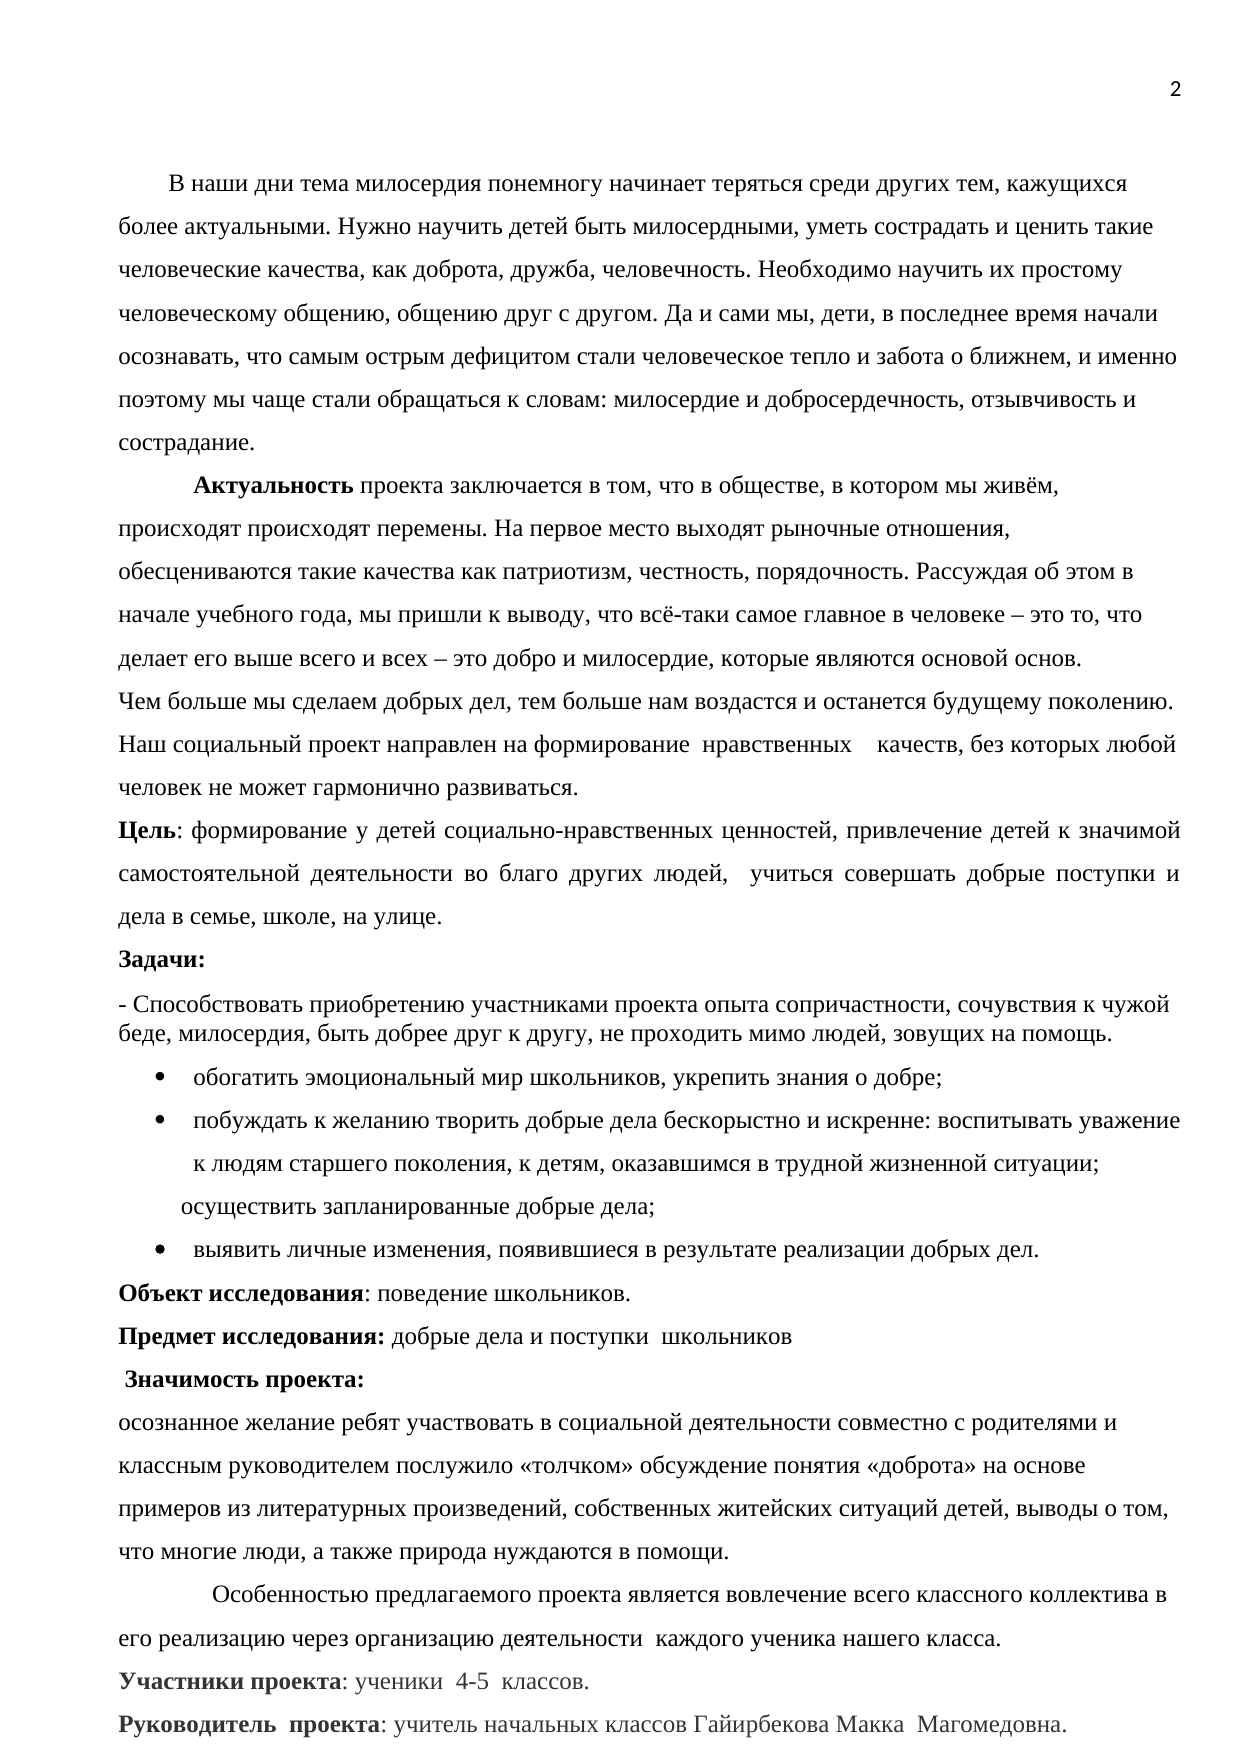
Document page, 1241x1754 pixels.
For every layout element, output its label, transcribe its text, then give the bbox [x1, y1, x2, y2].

text Задачи: [118, 944, 1181, 973]
text - Способствовать приобретению участниками проекта опыта сопричастности, сочувствия к чужой беде, милосердия, быть добрее друг к другу, не проходить мимо людей, зовущих на помощь. [118, 989, 1181, 1046]
text Руководитель проекта: учитель начальных классов Гайирбекова Макка Магомедовна. [118, 1709, 1181, 1738]
text Объект исследования: поведение школьников. [118, 1278, 1181, 1306]
text осуществить запланированные добрые дела; [118, 1191, 1181, 1220]
text Предмет исследования: добрые дела и поступки школьников [118, 1321, 1181, 1349]
text осознанное желание ребят участвовать в социальной деятельности совместно с родителями и классным руководителем послужило «толчком» обсуждение понятия «доброта» на основе примеров из литературных произведений, собственных житейских ситуаций детей, выводы о том, что многие люди, а также природа нуждаются в помощи. [118, 1407, 1181, 1565]
text Цель: формирование у детей социально-нравственных ценностей, привлечение детей к значимой самостоятельной деятельности во благо других людей, учиться совершать добрые поступки и дела в семье, школе, на улице. [118, 815, 1181, 930]
text Участники проекта: ученики 4-5 классов. [118, 1666, 1181, 1694]
list побуждать к желанию творить добрые дела бескорыстно и искренне: воспитывать уважение к людям старшего поколения, к детям, оказавшимся в трудной жизненной ситуации; [156, 1105, 1181, 1177]
list обогатить эмоциональный мир школьников, укрепить знания о добре; [156, 1062, 1181, 1091]
text Значимость проекта: [118, 1364, 1181, 1393]
text Особенностью предлагаемого проекта является вовлечение всего классного коллектива в его реализацию через организацию деятельности каждого ученика нашего класса. [118, 1579, 1181, 1651]
list выявить личные изменения, появившиеся в результате реализации добрых дел. [156, 1234, 1181, 1263]
text В наши дни тема милосердия понемногу начинает теряться среди других тем, кажущихся более актуальными. Нужно научить детей быть милосердными, уметь сострадать и ценить такие человеческие качества, как доброта, дружба, человечность. Необходимо научить их простому человеческому общению, общению друг с другом. Да и сами мы, дети, в последнее время начали осознавать, что самым острым дефицитом стали человеческое тепло и забота о ближнем, и именно поэтому мы чаще стали обращаться к словам: милосердие и добросердечность, отзывчивость и сострадание. Актуальность проекта заключается в том, что в обществе, в котором мы живём, происходят происходят перемены. На первое место выходят рыночные отношения, обесцениваются такие качества как патриотизм, честность, порядочность. Рассуждая об этом в начале учебного года, мы пришли к выводу, что всё-таки самое главное в человеке – это то, что делает его выше всего и всех – это добро и милосердие, которые являются основой основ. Чем больше мы сделаем добрых дел, тем больше нам воздастся и останется будущему поколению. Наш социальный проект направлен на формирование нравственных качеств, без которых любой человек не может гармонично развиваться. [118, 168, 1181, 801]
